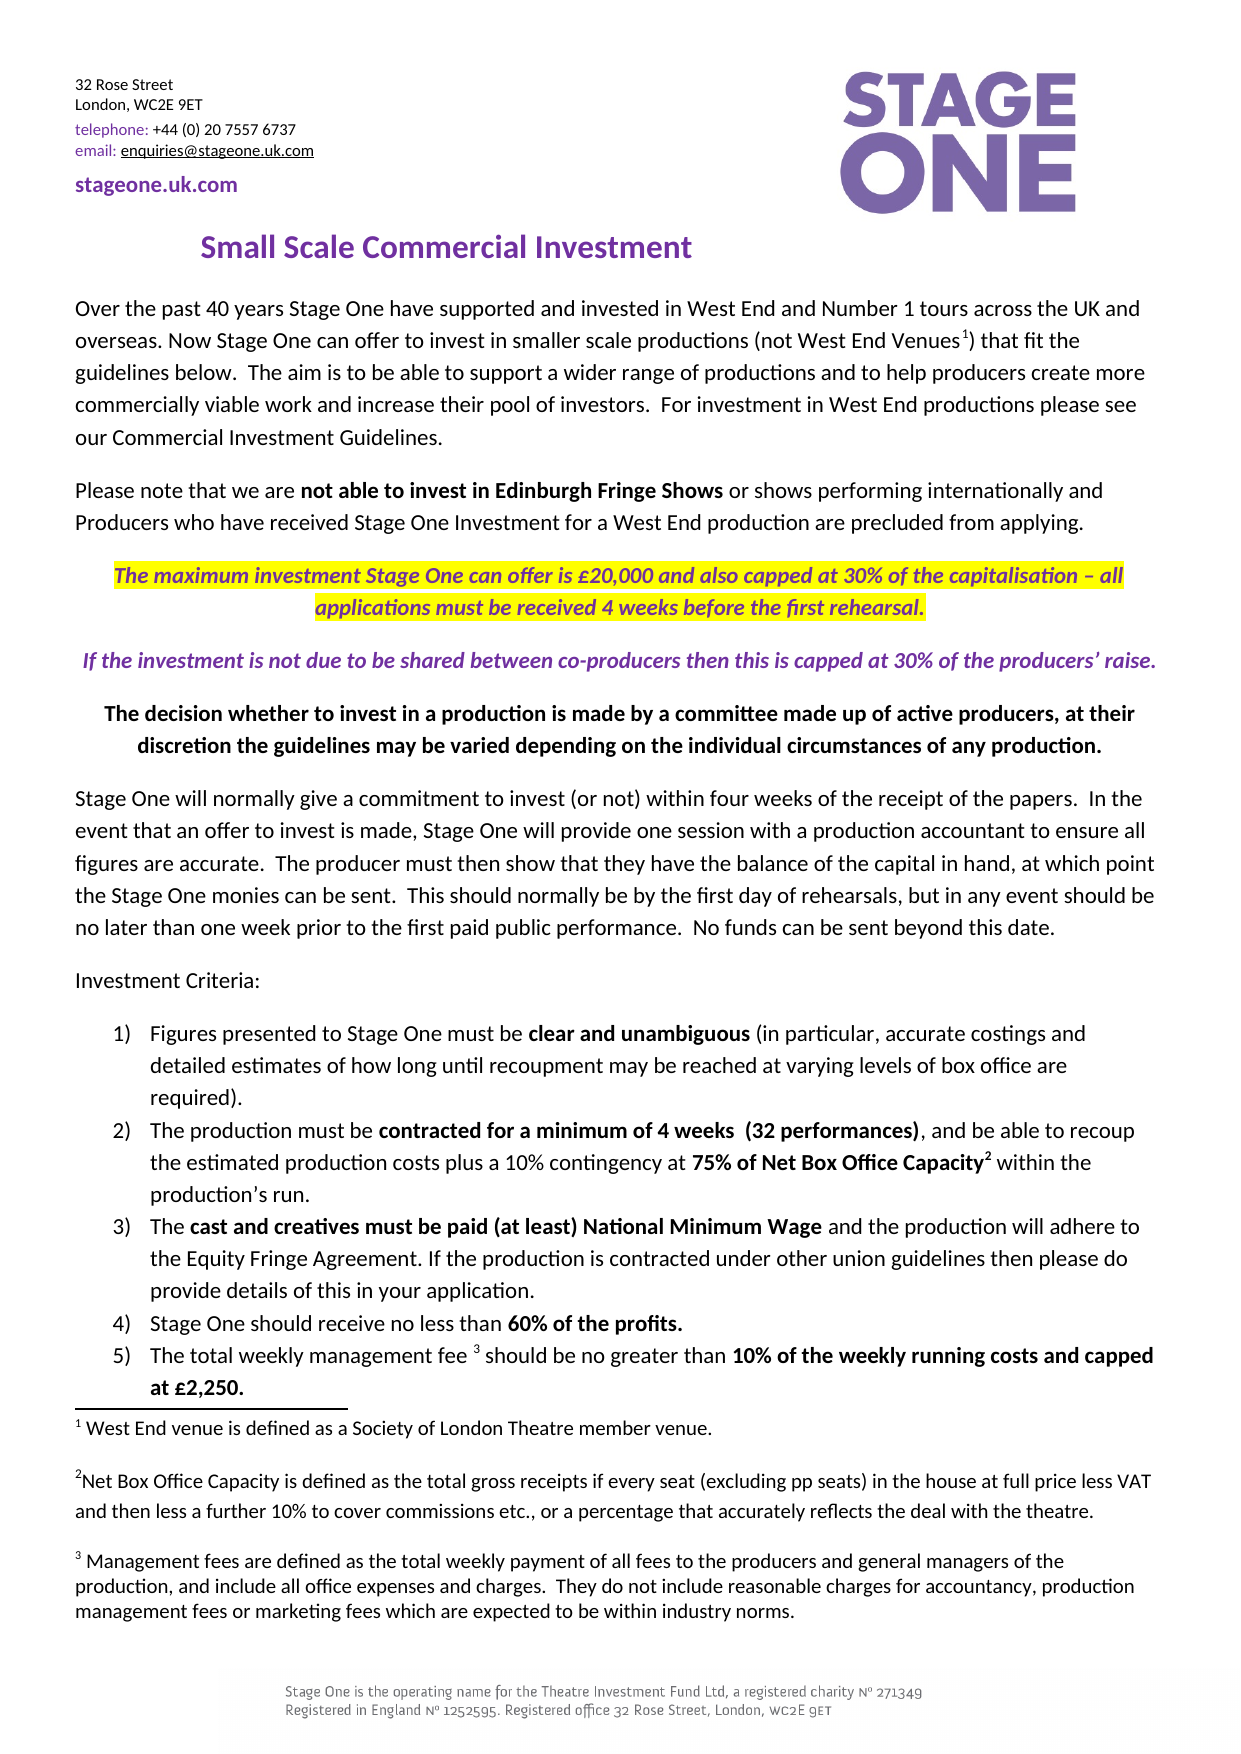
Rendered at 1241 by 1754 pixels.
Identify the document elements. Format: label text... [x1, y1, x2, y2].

text Investment Criteria: [75, 966, 1165, 994]
text If the investment is not due to be shared between co-producers then this is capped at 30% of the producers’ raise. [75, 646, 1165, 674]
list The total weekly management fee should be no greater than 10% of the weekly running costs and capped at £2,250. [112, 1341, 1165, 1401]
text Small Scale Commercial Investment [75, 226, 1165, 267]
text Stage One will normally give a commitment to invest (or not) within four weeks of the receipt of the papers. In the event that an offer to invest is made, Stage One will provide one session with a production accountant to ensure all figures are accurate. The producer must then show that they have the balance of the capital in hand, at which point the Stage One monies can be sent. This should normally be by the first day of rehearsals, but in any event should be no later than one week prior to the first paid public performance. No funds can be sent beyond this date. [75, 784, 1165, 941]
picture [835, 57, 1076, 226]
list Figures presented to Stage One must be clear and unambiguous (in particular, accurate costings and detailed estimates of how long until recoupment may be reached at varying levels of box office are required). [112, 1019, 1165, 1112]
list The cast and creatives must be paid (at least) National Minimum Wage and the production will adhere to the Equity Fringe Agreement. If the production is contracted under other union guidelines then please do provide details of this in your application. [112, 1212, 1165, 1305]
list The production must be contracted for a minimum of 4 weeks (32 performances), and be able to recoup the estimated production costs plus a 10% contingency at 75% of Net Box Office Capacity within the production’s run. [112, 1116, 1165, 1208]
text The maximum investment Stage One can offer is £20,000 and also capped at 30% of the capitalisation – all applications must be received 4 weeks before the first rehearsal. [75, 561, 1165, 621]
list Stage One should receive no less than 60% of the profits. [112, 1309, 1165, 1337]
picture [217, 1668, 1241, 1754]
text Over the past 40 years Stage One have supported and invested in West End and Number 1 tours across the UK and overseas. Now Stage One can offer to invest in smaller scale productions (not West End Venues) that fit the guidelines below. The aim is to be able to support a wider range of productions and to help producers create more commercially viable work and increase their pool of investors. For investment in West End productions please see our Commercial Investment Guidelines. [75, 294, 1165, 451]
text Please note that we are not able to invest in Edinburgh Fringe Shows or shows performing internationally and Producers who have received Stage One Investment for a West End production are precluded from applying. [75, 476, 1165, 536]
text The decision whether to invest in a production is made by a committee made up of active producers, at their discretion the guidelines may be varied depending on the individual circumstances of any production. [75, 699, 1165, 759]
